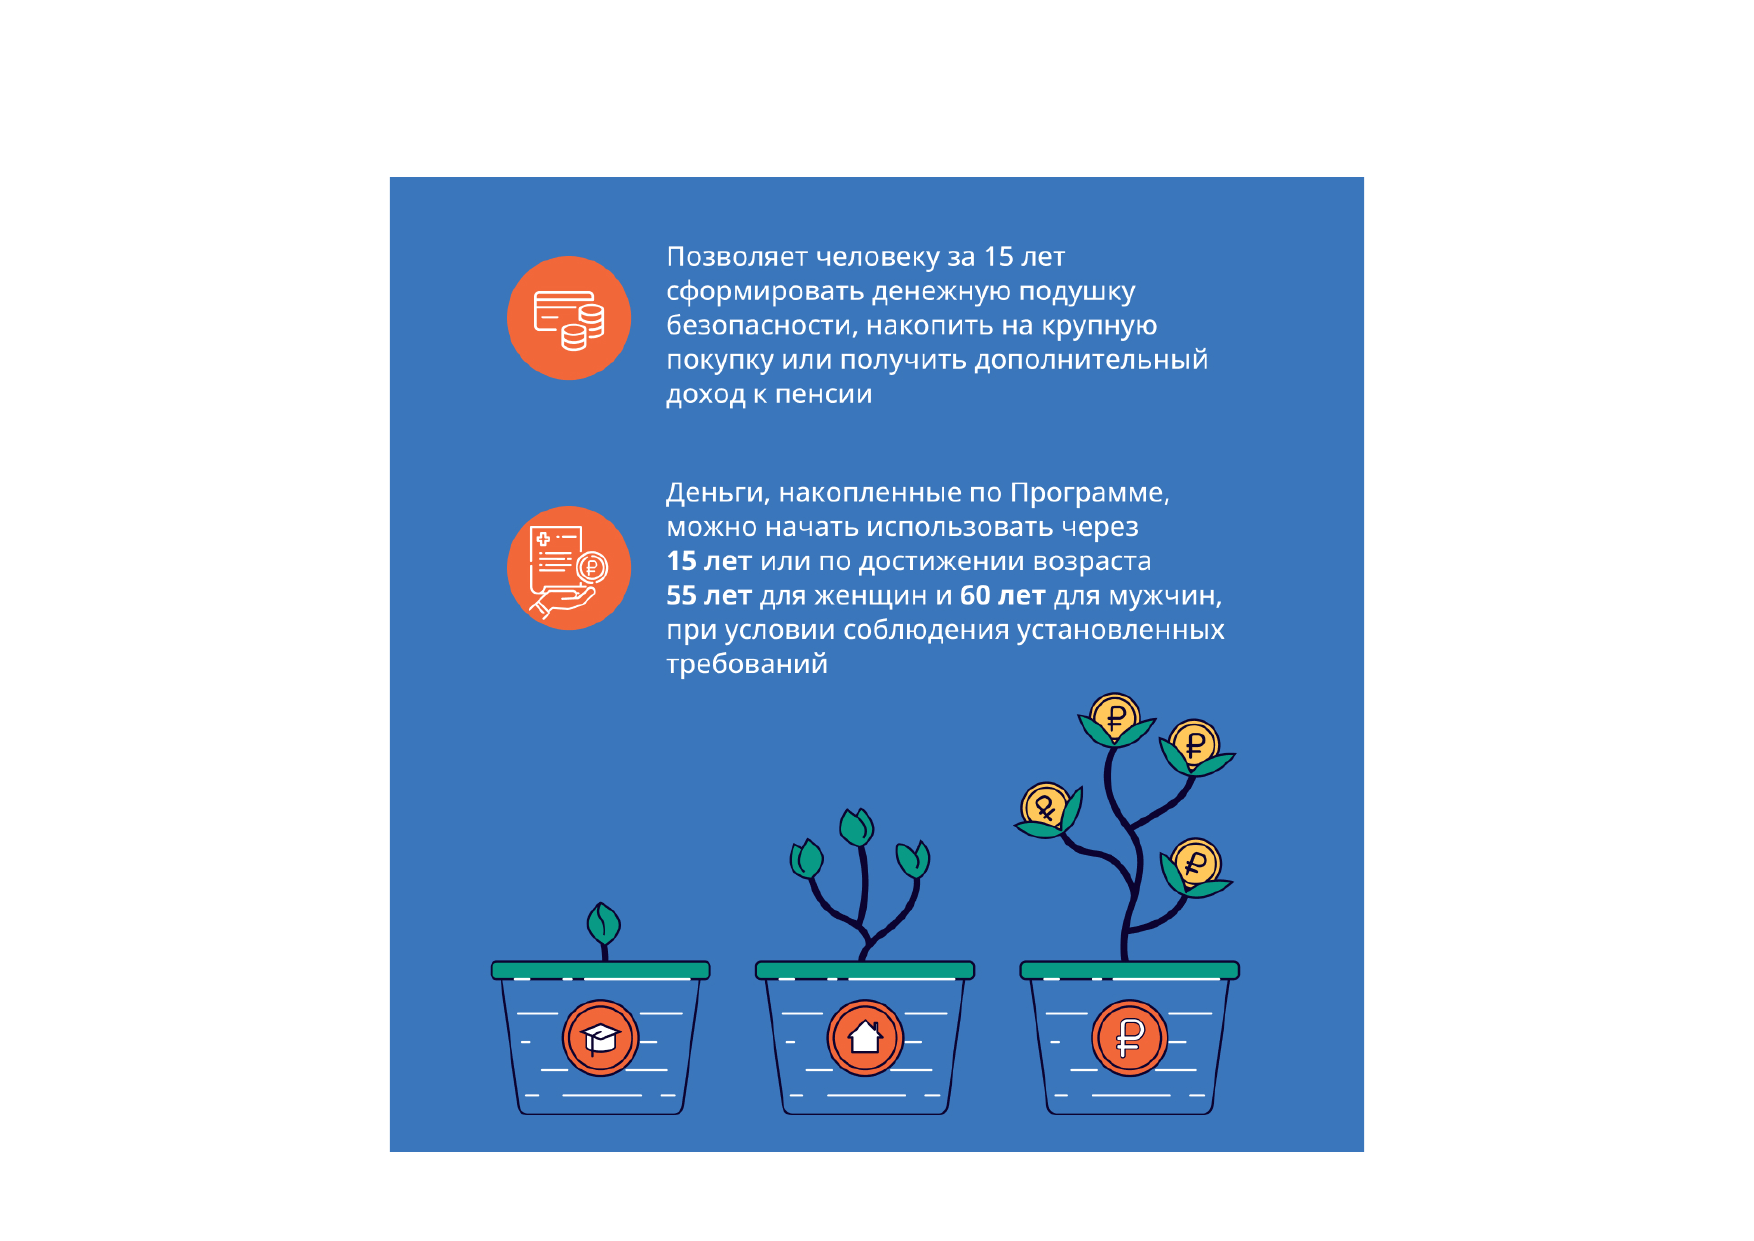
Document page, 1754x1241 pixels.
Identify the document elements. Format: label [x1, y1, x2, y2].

picture [389, 177, 1365, 1152]
